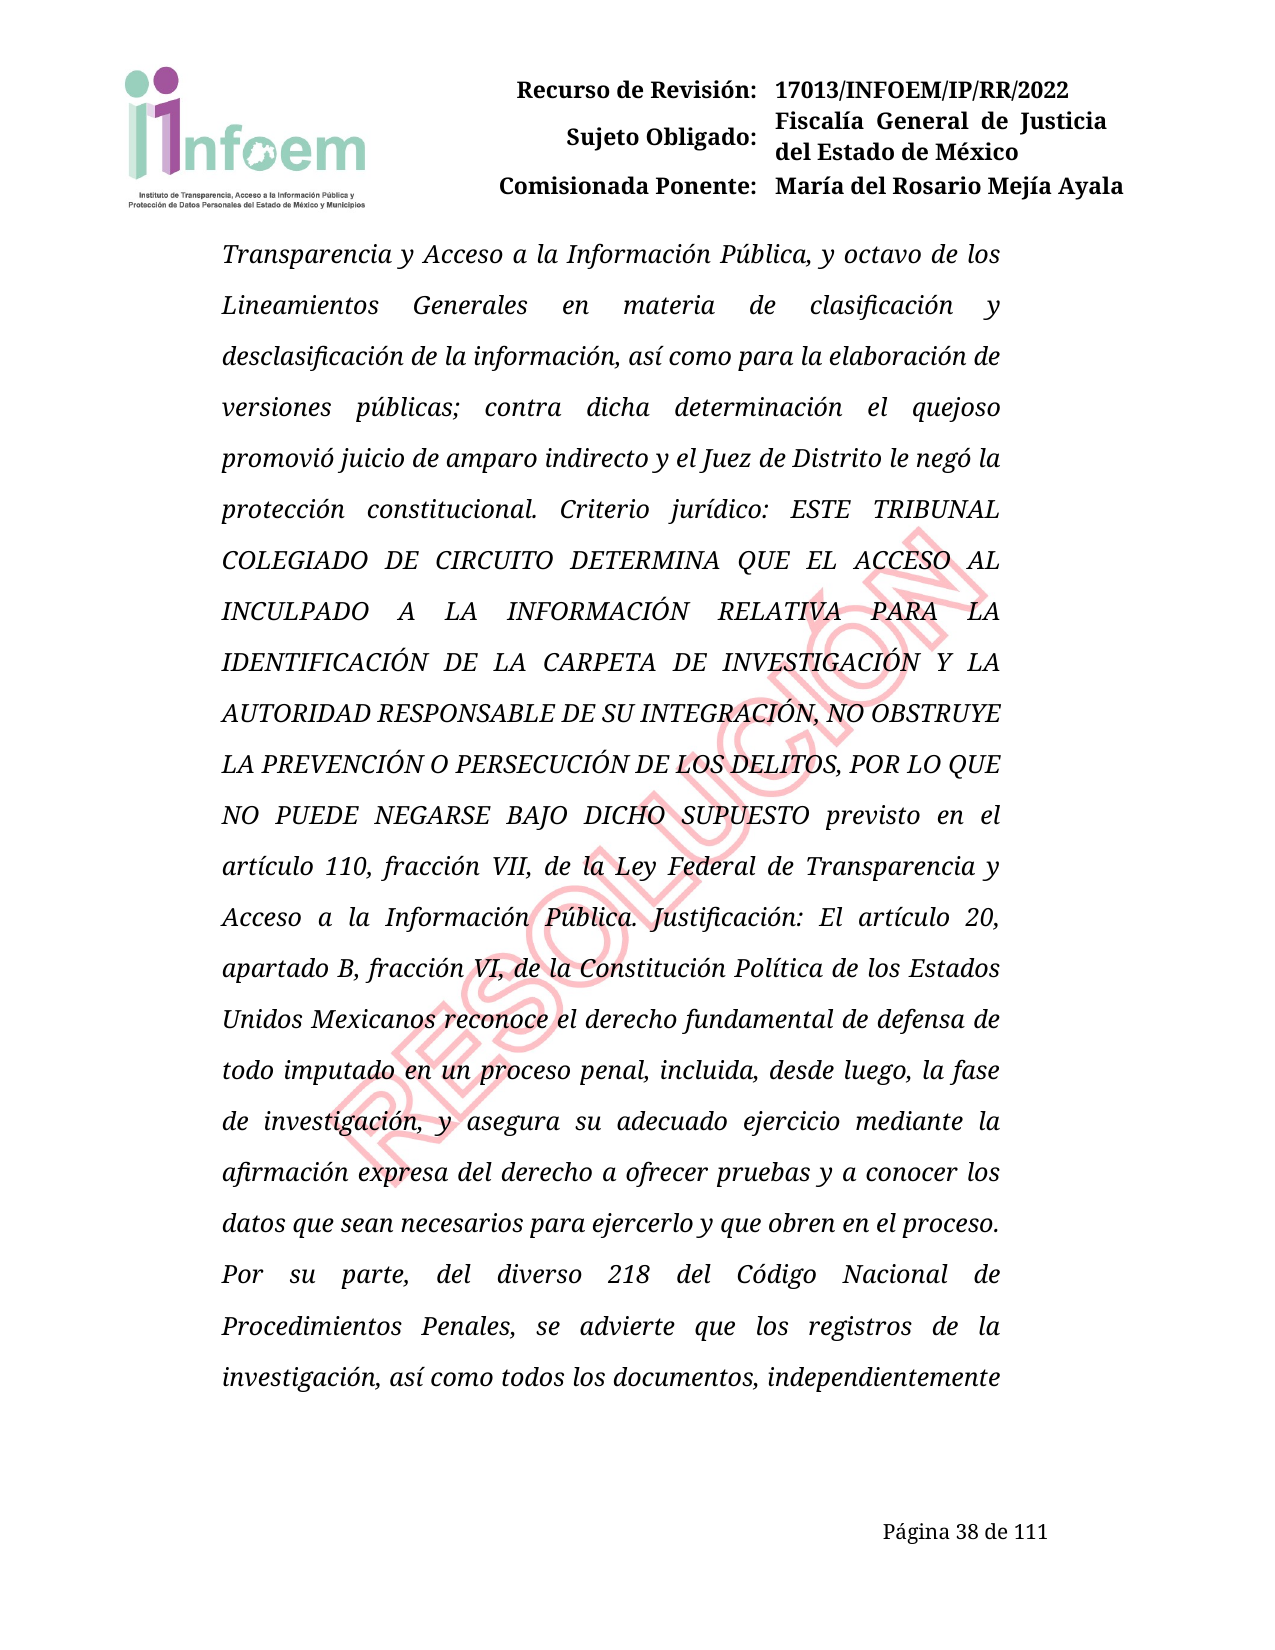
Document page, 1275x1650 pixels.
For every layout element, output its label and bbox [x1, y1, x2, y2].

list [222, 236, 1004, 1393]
picture [5, 6, 1275, 1650]
